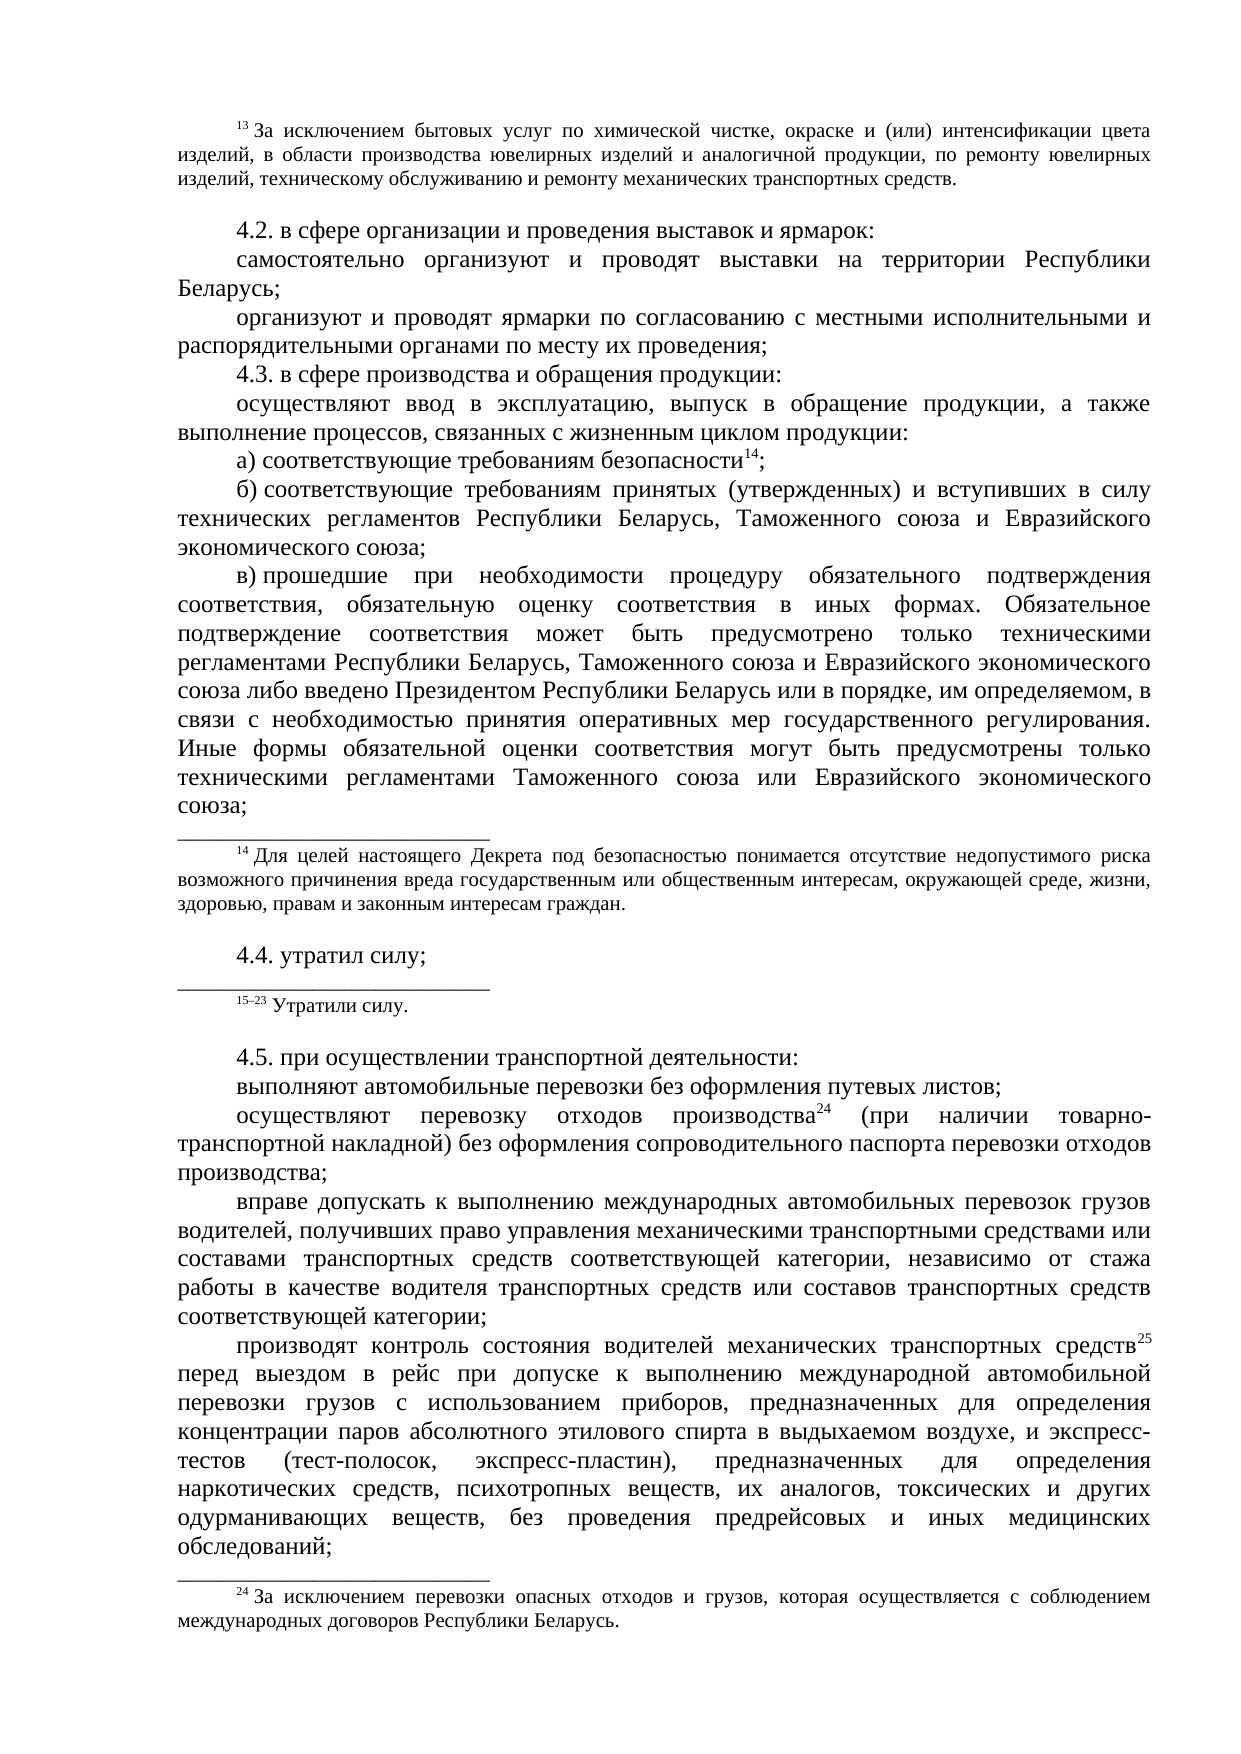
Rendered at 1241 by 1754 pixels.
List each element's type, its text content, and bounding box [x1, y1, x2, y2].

text ______________________________ [177, 969, 1152, 993]
text осуществляют ввод в эксплуатацию, выпуск в обращение продукции, а также выполнение процессов, связанных с жизненным циклом продукции: [177, 388, 1152, 445]
text осуществляют перевозку отходов производства24 (при наличии товарно-транспортной накладной) без оформления сопроводительного паспорта перевозки отходов производства; [177, 1100, 1152, 1186]
text ______________________________ [177, 1560, 1152, 1584]
text организуют и проводят ярмарки по согласованию с местными исполнительными и распорядительными органами по месту их проведения; [177, 302, 1152, 359]
text б) соответствующие требованиям принятых (утвержденных) и вступивших в силу технических регламентов Республики Беларусь, Таможенного союза и Евразийского экономического союза; [177, 474, 1152, 560]
text 4.4. утратил силу; [177, 940, 1152, 969]
text 13 За исключением бытовых услуг по химической чистке, окраске и (или) интенсификации цвета изделий, в области производства ювелирных изделий и аналогичной продукции, по ремонту ювелирных изделий, техническому обслуживанию и ремонту механических транспортных средств. [177, 118, 1152, 190]
text ______________________________ [177, 819, 1152, 843]
text 4.2. в сфере организации и проведения выставок и ярмарок: [177, 215, 1152, 244]
text 14 Для целей настоящего Декрета под безопасностью понимается отсутствие недопустимого риска возможного причинения вреда государственным или общественным интересам, окружающей среде, жизни, здоровью, правам и законным интересам граждан. [177, 843, 1152, 915]
text вправе допускать к выполнению международных автомобильных перевозок грузов водителей, получивших право управления механическими транспортными средствами или составами транспортных средств соответствующей категории, независимо от стажа работы в качестве водителя транспортных средств или составов транспортных средств соответствующей категории; [177, 1186, 1152, 1330]
text выполняют автомобильные перевозки без оформления путевых листов; [177, 1071, 1152, 1100]
text 4.3. в сфере производства и обращения продукции: [177, 359, 1152, 388]
text производят контроль состояния водителей механических транспортных средств25 перед выездом в рейс при допуске к выполнению международной автомобильной перевозки грузов с использованием приборов, предназначенных для определения концентрации паров абсолютного этилового спирта в выдыхаемом воздухе, и экспресс-тестов (тест-полосок, экспресс-пластин), предназначенных для определения наркотических средств, психотропных веществ, их аналогов, токсических и других одурманивающих веществ, без проведения предрейсовых и иных медицинских обследований; [177, 1330, 1152, 1560]
text 24 За исключением перевозки опасных отходов и грузов, которая осуществляется с соблюдением международных договоров Республики Беларусь. [177, 1584, 1152, 1632]
text 15–23 Утратили силу. [177, 993, 1152, 1017]
text 4.5. при осуществлении транспортной деятельности: [177, 1042, 1152, 1071]
text самостоятельно организуют и проводят выставки на территории Республики Беларусь; [177, 244, 1152, 302]
text в) прошедшие при необходимости процедуру обязательного подтверждения соответствия, обязательную оценку соответствия в иных формах. Обязательное подтверждение соответствия может быть предусмотрено только техническими регламентами Республики Беларусь, Таможенного союза и Евразийского экономического союза либо введено Президентом Республики Беларусь или в порядке, им определяемом, в связи с необходимостью принятия оперативных мер государственного регулирования. Иные формы обязательной оценки соответствия могут быть предусмотрены только техническими регламентами Таможенного союза или Евразийского экономического союза; [177, 560, 1152, 819]
text а) соответствующие требованиям безопасности14; [177, 445, 1152, 474]
